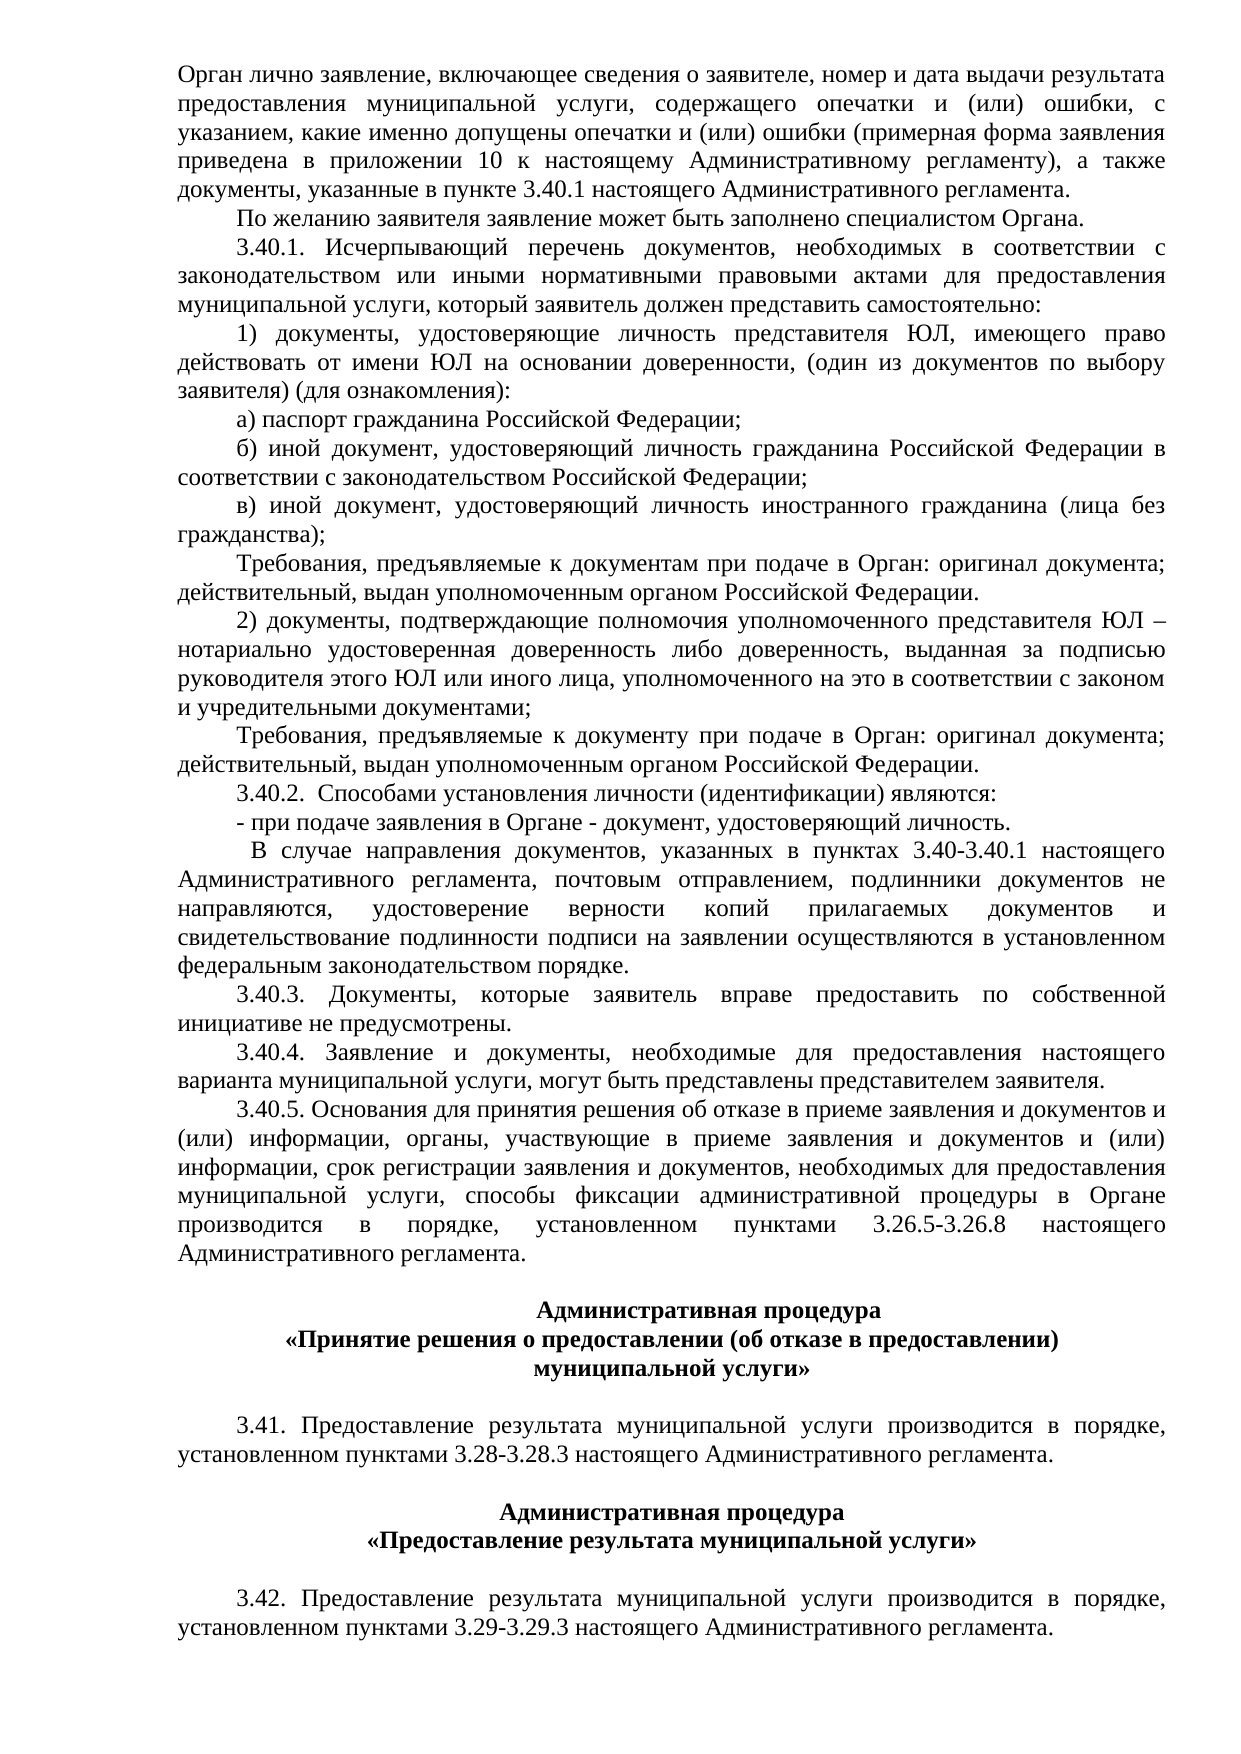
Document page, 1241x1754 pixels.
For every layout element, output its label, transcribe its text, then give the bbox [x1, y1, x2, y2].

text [177, 59, 1167, 203]
text в) иной документ, удостоверяющий личность иностранного гражданина (лица без гражданства); [177, 490, 1167, 548]
text «Предоставление результата муниципальной услуги» [177, 1525, 1167, 1554]
text б) иной документ, удостоверяющий личность гражданина Российской Федерации в соответствии с законодательством Российской Федерации; [177, 433, 1167, 490]
text 3.41. Предоставление результата муниципальной услуги производится в порядке, установленном пунктами 3.28-3.28.3 настоящего Административного регламента. [177, 1410, 1167, 1468]
text Административная процедура [177, 1497, 1167, 1525]
text В случае направления документов, указанных в пунктах 3.40-3.40.1 настоящего Административного регламента, почтовым отправлением, подлинники документов не направляются, удостоверение верности копий прилагаемых документов и свидетельствование подлинности подписи на заявлении осуществляются в установленном федеральным законодательством порядке. [177, 835, 1167, 979]
text 2) документы, подтверждающие полномочия уполномоченного представителя ЮЛ – нотариально удостоверенная доверенность либо доверенность, выданная за подписью руководителя этого ЮЛ или иного лица, уполномоченного на это в соответствии с законом и учредительными документами; [177, 605, 1167, 720]
text По желанию заявителя заявление может быть заполнено специалистом Органа. [177, 203, 1167, 232]
text - при подаче заявления в Органе - документ, удостоверяющий личность. [177, 807, 1167, 835]
text а) паспорт гражданина Российской Федерации; [177, 404, 1167, 433]
text 3.40.2. Способами установления личности (идентификации) являются: [177, 778, 1167, 807]
text Требования, предъявляемые к документу при подаче в Орган: оригинал документа; действительный, выдан уполномоченным органом Российской Федерации. [177, 720, 1167, 778]
text 3.40.4. Заявление и документы, необходимые для предоставления настоящего варианта муниципальной услуги, могут быть представлены представителем заявителя. [177, 1037, 1167, 1094]
text 1) документы, удостоверяющие личность представителя ЮЛ, имеющего право действовать от имени ЮЛ на основании доверенности, (один из документов по выбору заявителя) (для ознакомления): [177, 318, 1167, 404]
text 3.40.3. Документы, которые заявитель вправе предоставить по собственной инициативе не предусмотрены. [177, 979, 1167, 1037]
text 3.40.1. Исчерпывающий перечень документов, необходимых в соответствии с законодательством или иными нормативными правовыми актами для предоставления муниципальной услуги, который заявитель должен представить самостоятельно: [177, 232, 1167, 318]
text муниципальной услуги» [177, 1353, 1167, 1382]
text Требования, предъявляемые к документам при подаче в Орган: оригинал документа; действительный, выдан уполномоченным органом Российской Федерации. [177, 548, 1167, 605]
text 3.42. Предоставление результата муниципальной услуги производится в порядке, установленном пунктами 3.29-3.29.3 настоящего Административного регламента. [177, 1583, 1167, 1640]
text Административная процедура [177, 1295, 1167, 1324]
text 3.40.5. Основания для принятия решения об отказе в приеме заявления и документов и (или) информации, органы, участвующие в приеме заявления и документов и (или) информации, срок регистрации заявления и документов, необходимых для предоставления муниципальной услуги, способы фиксации административной процедуры в Органе производится в порядке, установленном пунктами 3.26.5-3.26.8 настоящего Административного регламента. [177, 1094, 1167, 1267]
text «Принятие решения о предоставлении (об отказе в предоставлении) [177, 1324, 1167, 1353]
